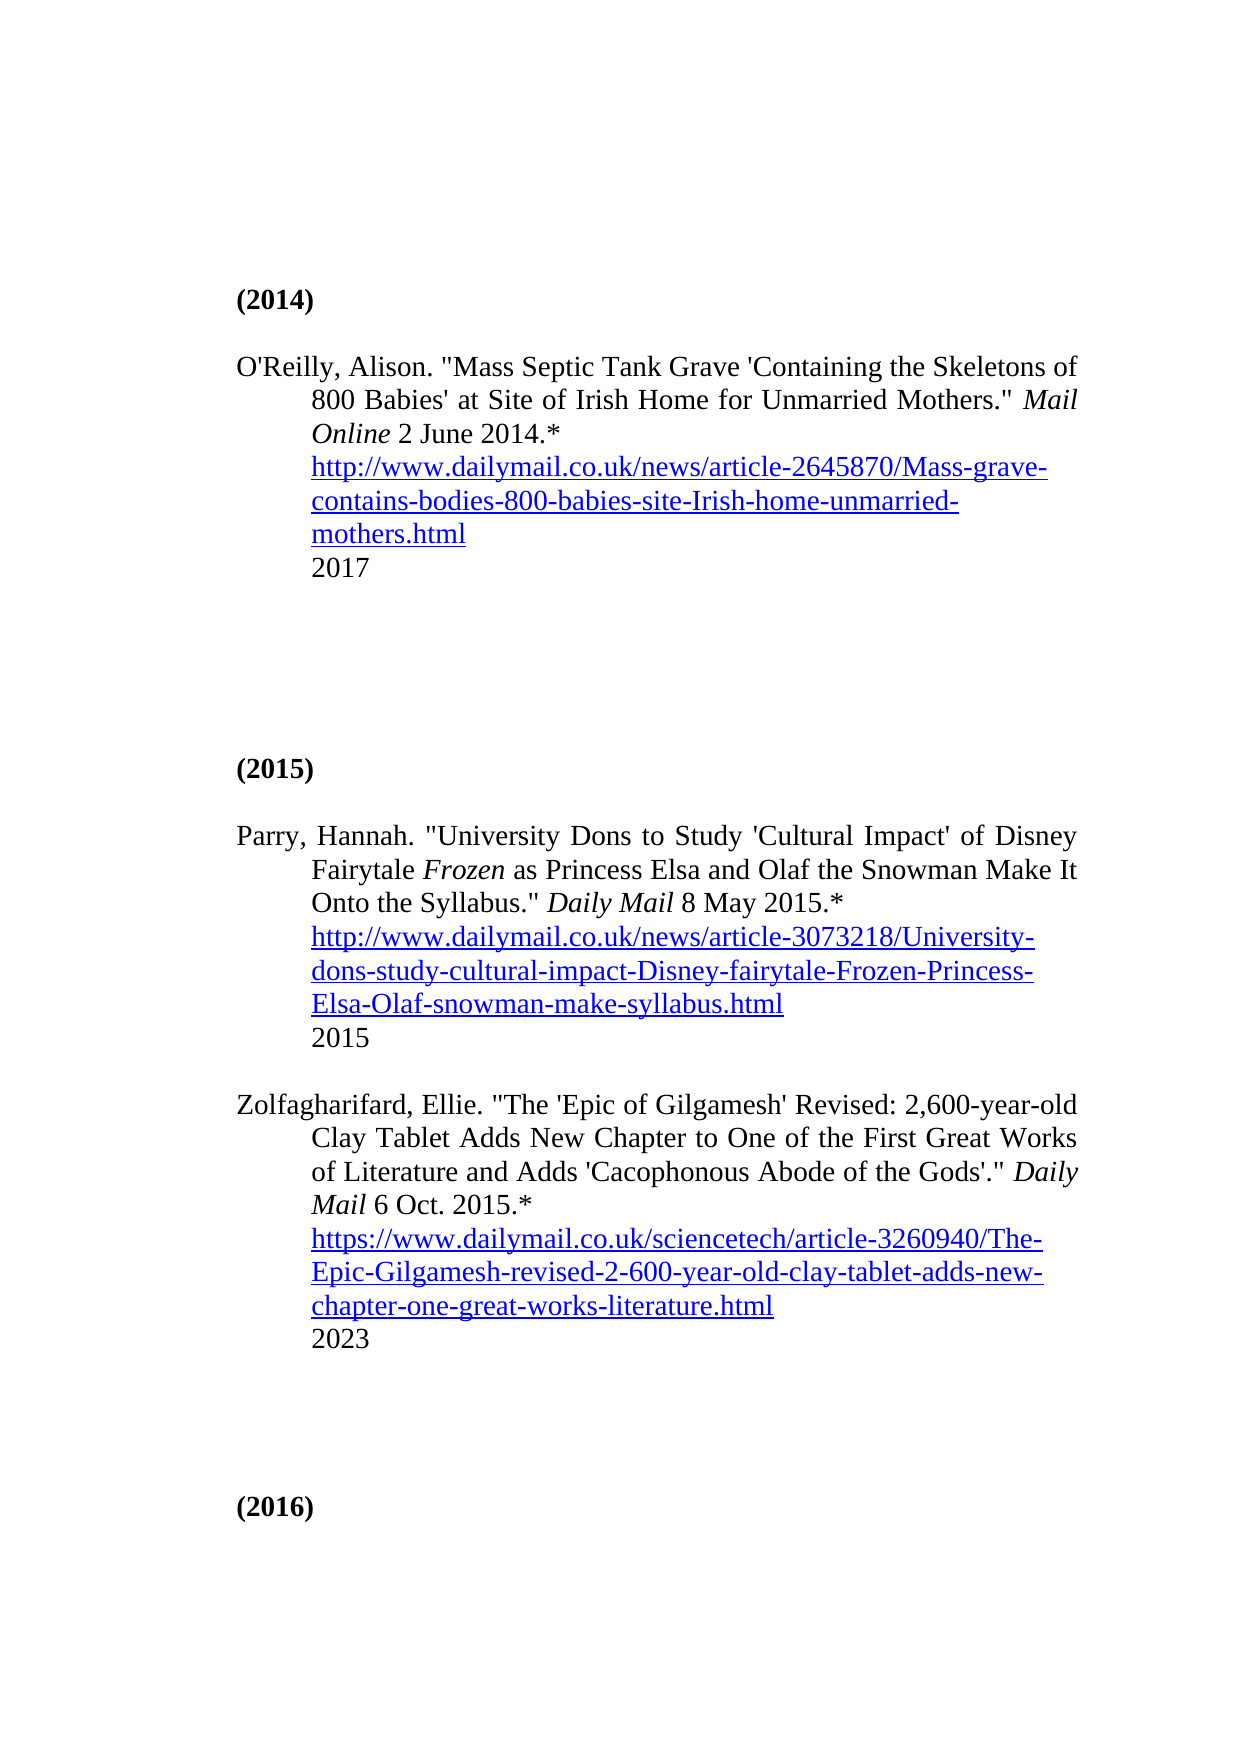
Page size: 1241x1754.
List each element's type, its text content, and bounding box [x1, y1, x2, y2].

text Parry, Hannah. "University Dons to Study 'Cultural Impact' of Disney Fairytale Frozen as Princess Elsa and Olaf the Snowman Make It Onto the Syllabus." Daily Mail 8 May 2015.* [236, 818, 1078, 919]
text (2015) [236, 751, 1078, 785]
text 2017 [236, 550, 1078, 584]
text 2015 [236, 1020, 1078, 1053]
text (2016) [236, 1489, 1078, 1523]
text 2023 [236, 1322, 1078, 1355]
text http://www.dailymail.co.uk/news/article-3073218/University-dons-study-cultural-impact-Disney-fairytale-Frozen-Princess-Elsa-Olaf-snowman-make-syllabus.html [236, 919, 1078, 1020]
text Zolfagharifard, Ellie. "The 'Epic of Gilgamesh' Revised: 2,600-year-old Clay Tablet Adds New Chapter to One of the First Great Works of Literature and Adds 'Cacophonous Abode of the Gods'." Daily Mail 6 Oct. 2015.* [236, 1087, 1078, 1221]
text (2014) [236, 282, 1078, 315]
text O'Reilly, Alison. "Mass Septic Tank Grave 'Containing the Skeletons of 800 Babies' at Site of Irish Home for Unmarried Mothers." Mail Online 2 June 2014.* [236, 349, 1078, 449]
text http://www.dailymail.co.uk/news/article-2645870/Mass-grave-contains-bodies-800-babies-site-Irish-home-unmarried-mothers.html [236, 449, 1078, 550]
text https://www.dailymail.co.uk/sciencetech/article-3260940/The-Epic-Gilgamesh-revised-2-600-year-old-clay-tablet-adds-new-chapter-one-great-works-literature.html [236, 1221, 1078, 1322]
